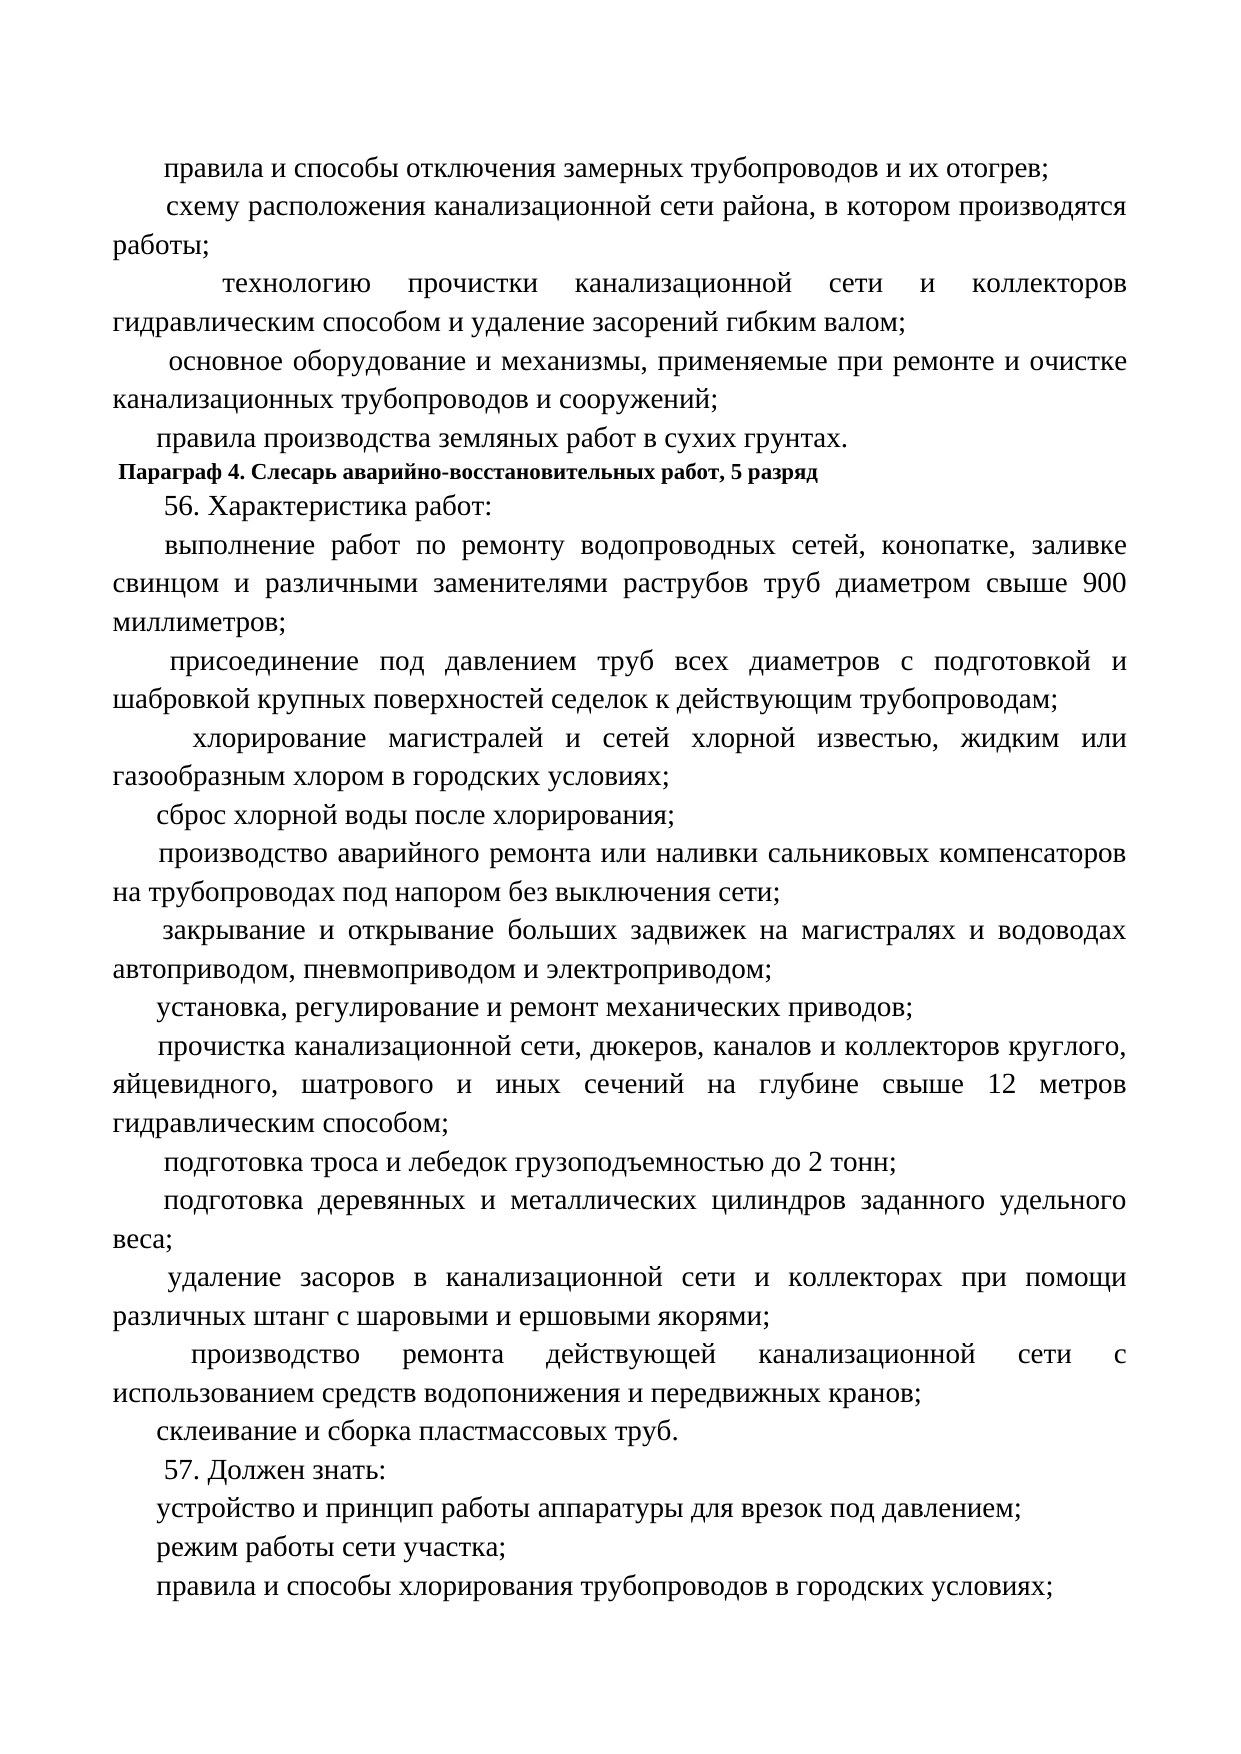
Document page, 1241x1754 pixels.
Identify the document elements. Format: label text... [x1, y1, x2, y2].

text прочистка канализационной сети, дюкеров, каналов и коллекторов круглого, яйцевидного, шатрового и иных сечений на глубине свыше 12 метров гидравлическим способом; [112, 1028, 1128, 1139]
text правила и способы хлорирования трубопроводов в городских условиях; [112, 1568, 1128, 1601]
text схему расположения канализационной сети района, в котором производятся работы; [112, 188, 1128, 261]
text сброс хлорной воды после хлорирования; [112, 797, 1128, 830]
text подготовка деревянных и металлических цилиндров заданного удельного веса; [112, 1182, 1128, 1254]
text установка, регулирование и ремонт механических приводов; [112, 989, 1128, 1023]
text склеивание и сборка пластмассовых труб. [112, 1413, 1128, 1447]
text удаление засоров в канализационной сети и коллекторах при помощи различных штанг с шаровыми и ершовыми якорями; [112, 1259, 1128, 1331]
text правила производства земляных работ в сухих грунтах. [112, 420, 1128, 453]
text выполнение работ по ремонту водопроводных сетей, конопатке, заливке свинцом и различными заменителями раструбов труб диаметром свыше 900 миллиметров; [112, 527, 1128, 638]
text производство ремонта действующей канализационной сети с использованием средств водопонижения и передвижных кранов; [112, 1336, 1128, 1408]
text основное оборудование и механизмы, применяемые при ремонте и очистке канализационных трубопроводов и сооружений; [112, 343, 1128, 415]
text закрывание и открывание больших задвижек на магистралях и водоводах автоприводом, пневмоприводом и электроприводом; [112, 912, 1128, 984]
text присоединение под давлением труб всех диаметров с подготовкой и шабровкой крупных поверхностей седелок к действующим трубопроводам; [112, 643, 1128, 715]
text производство аварийного ремонта или наливки сальниковых компенсаторов на трубопроводах под напором без выключения сети; [112, 835, 1128, 907]
text устройство и принцип работы аппаратуры для врезок под давлением; [112, 1491, 1128, 1524]
text режим работы сети участка; [112, 1529, 1128, 1563]
text хлорирование магистралей и сетей хлорной известью, жидким или газообразным хлором в городских условиях; [112, 720, 1128, 792]
text технологию прочистки канализационной сети и коллекторов гидравлическим способом и удаление засорений гибким валом; [112, 266, 1128, 338]
text 56. Характеристика работ: [112, 488, 1128, 522]
text подготовка троса и лебедок грузоподъемностью до 2 тонн; [112, 1144, 1128, 1177]
text Параграф 4. Слесарь аварийно-восстановительных работ, 5 разряд [112, 458, 1128, 485]
text правила и способы отключения замерных трубопроводов и их отогрев; [112, 150, 1128, 183]
text 57. Должен знать: [112, 1452, 1128, 1486]
